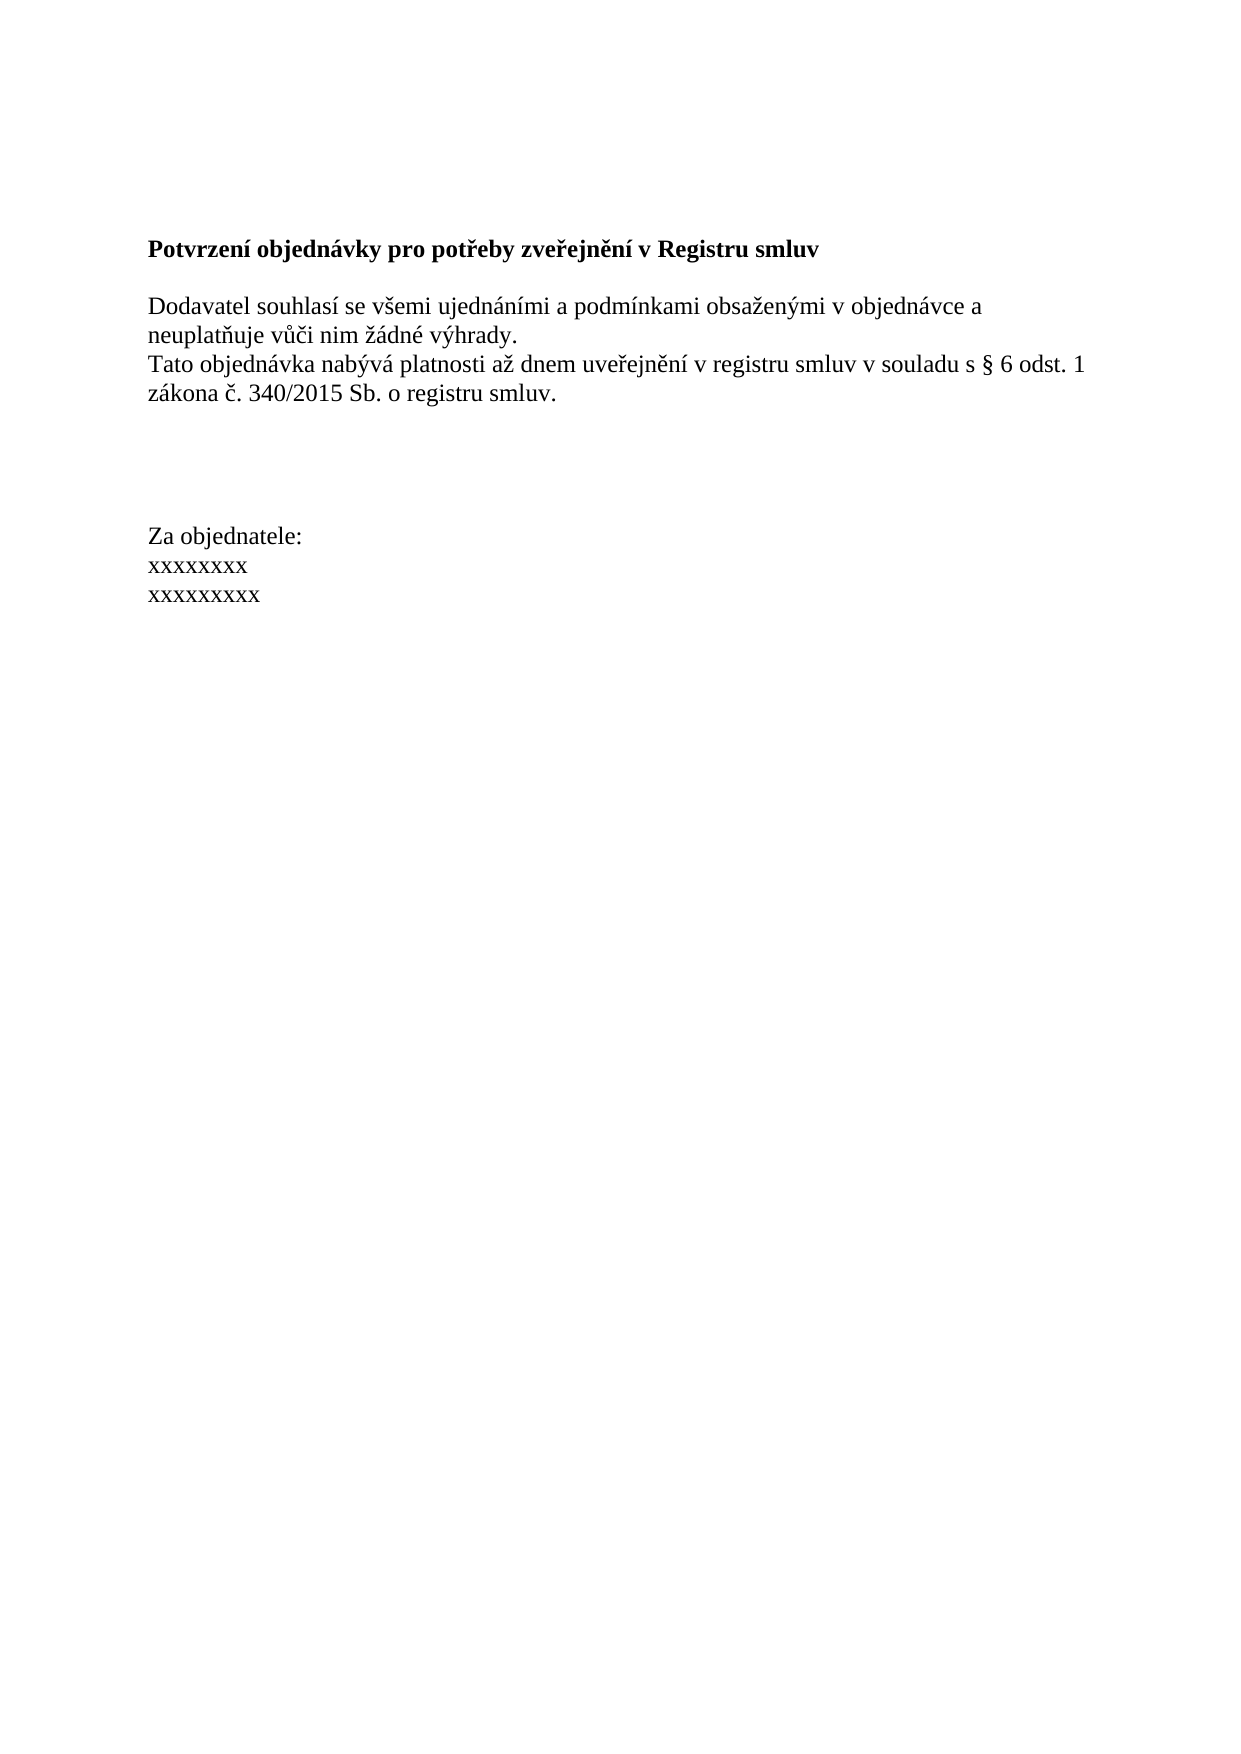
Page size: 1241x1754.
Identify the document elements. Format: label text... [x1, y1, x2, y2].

text Za objednatele: [148, 521, 1093, 550]
text Dodavatel souhlasí se všemi ujednáními a podmínkami obsaženými v objednávce a neuplatňuje vůči nim žádné výhrady. [148, 291, 1093, 349]
text Potvrzení objednávky pro potřeby zveřejnění v Registru smluv [148, 234, 1093, 263]
text Tato objednávka nabývá platnosti až dnem uveřejnění v registru smluv v souladu s § 6 odst. 1 zákona č. 340/2015 Sb. o registru smluv. [148, 349, 1093, 406]
text xxxxxxxx xxxxxxxxx [148, 550, 1093, 608]
